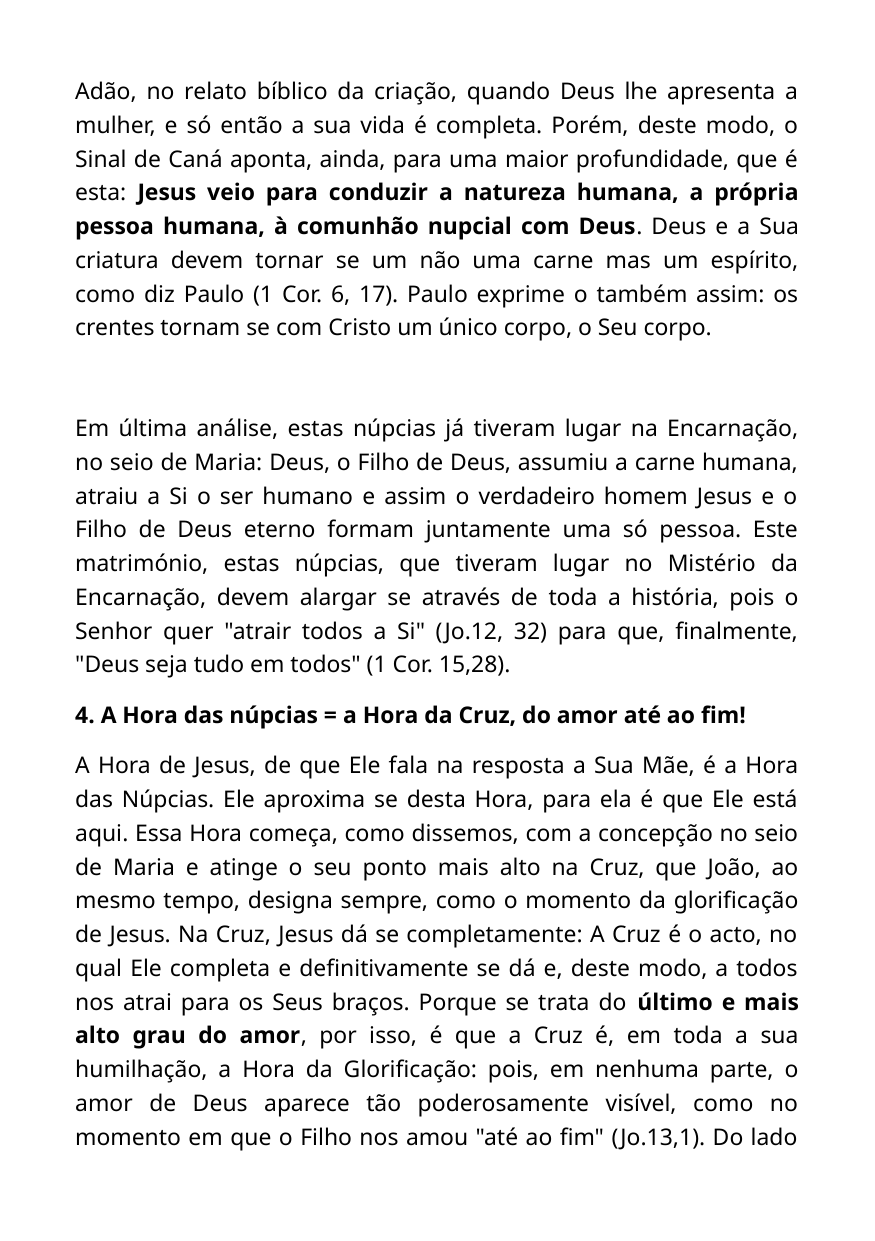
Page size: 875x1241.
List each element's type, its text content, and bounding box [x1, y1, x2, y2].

text Em última análise, estas núpcias já tiveram lugar na Encarnação, no seio de Maria: Deus, o Filho de Deus, assumiu a carne humana, atraiu a Si o ser humano e assim o verdadeiro homem Jesus e o Filho de Deus eterno formam juntamente uma só pessoa. Este matrimónio, estas núpcias, que tiveram lugar no Mistério da Encarnação, devem alargar se através de toda a história, pois o Senhor quer "atrair todos a Si" (Jo.12, 32) para que, finalmente, "Deus seja tudo em todos" (1 Cor. 15,28). [75, 412, 799, 679]
text 4. A Hora das núpcias = a Hora da Cruz, do amor até ao fim! [75, 699, 799, 730]
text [75, 75, 799, 342]
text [75, 749, 799, 1152]
